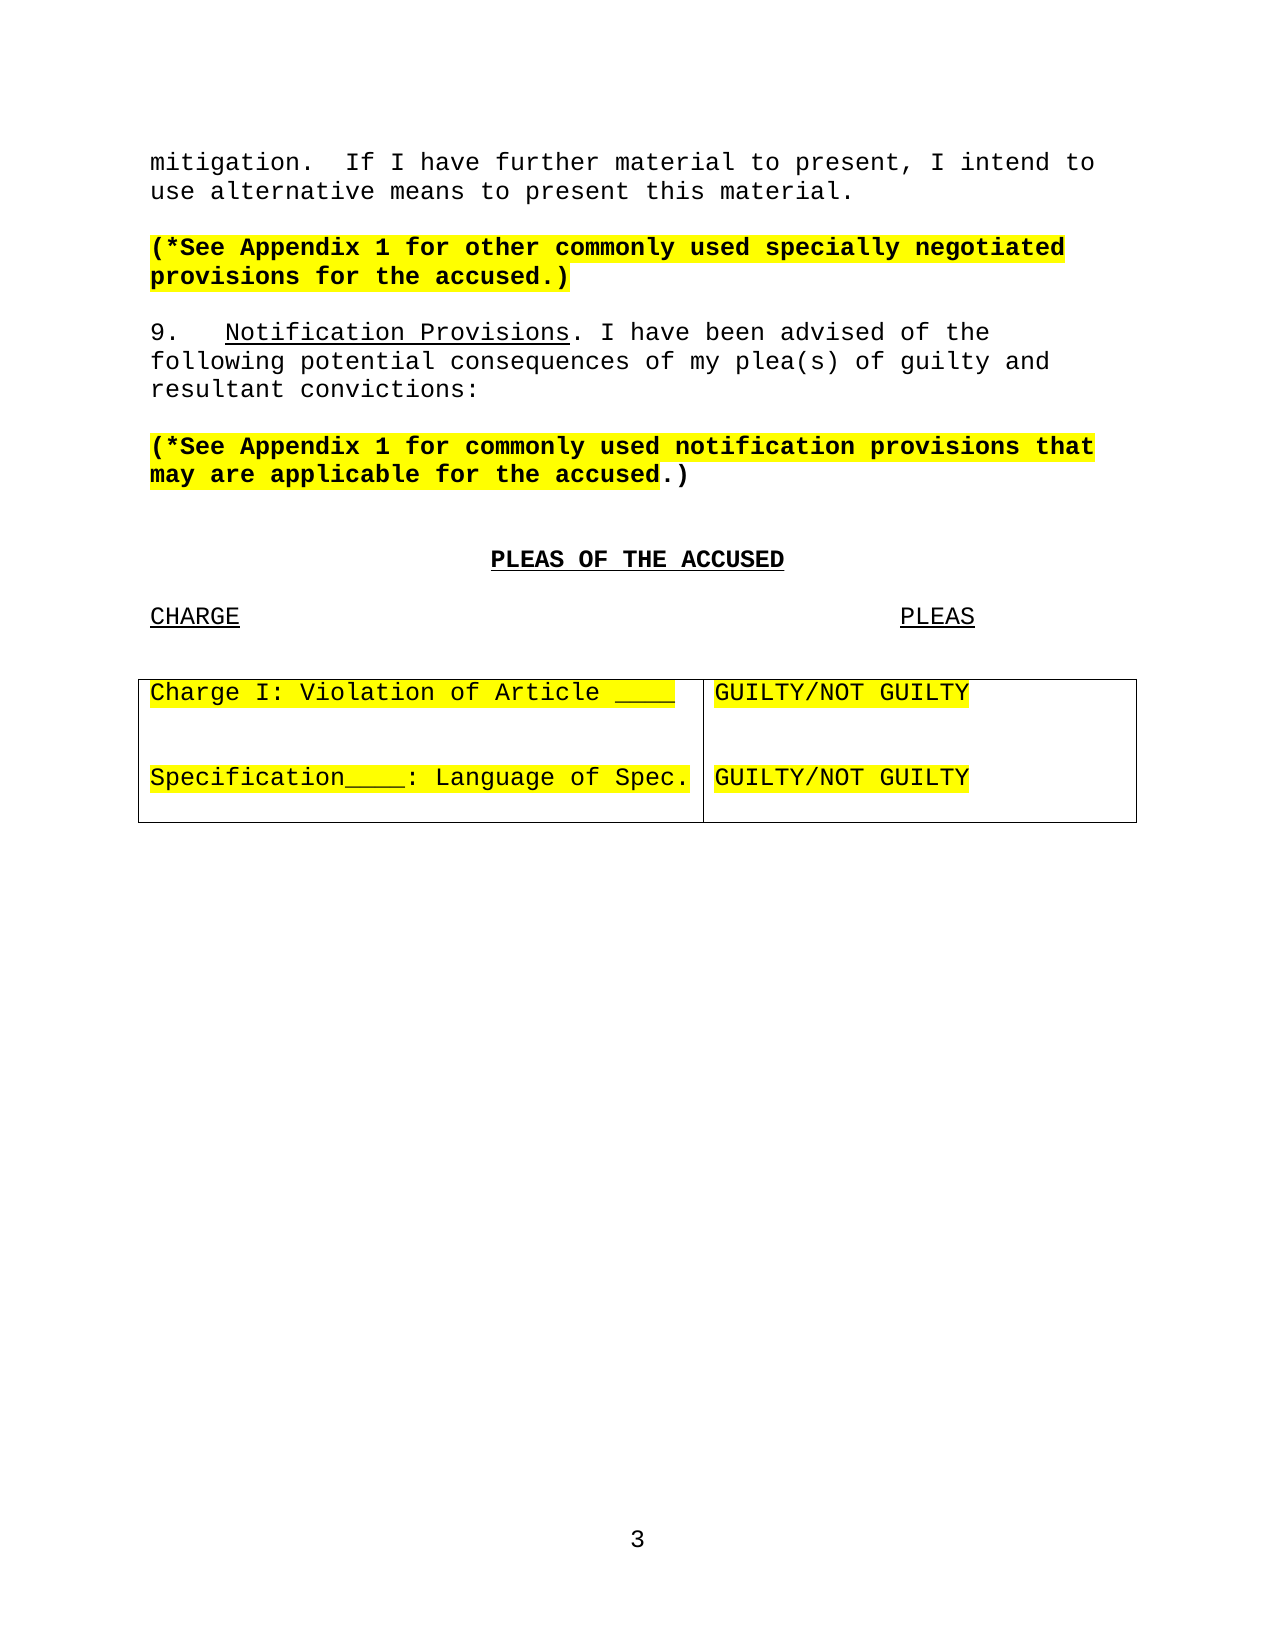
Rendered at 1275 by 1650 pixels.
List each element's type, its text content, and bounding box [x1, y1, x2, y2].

text CHARGE PLEAS [150, 603, 1125, 632]
table_header GUILTY/NOT GUILTY GUILTY/NOT GUILTY [704, 680, 1136, 822]
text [150, 150, 1125, 207]
text (*See Appendix 1 for other commonly used specially negotiated provisions for the accused.) [570, 235, 1125, 292]
text 9. Notification Provisions. I have been advised of the following potential consequences of my plea(s) of guilty and resultant convictions: [150, 320, 1125, 405]
table_header Charge I: Violation of Article ____ Specification____: Language of Spec. [139, 680, 703, 822]
text (*See Appendix 1 for commonly used notification provisions that may are applicable for the accused.) [660, 433, 1125, 490]
text PLEAS OF THE ACCUSED [150, 547, 1125, 575]
